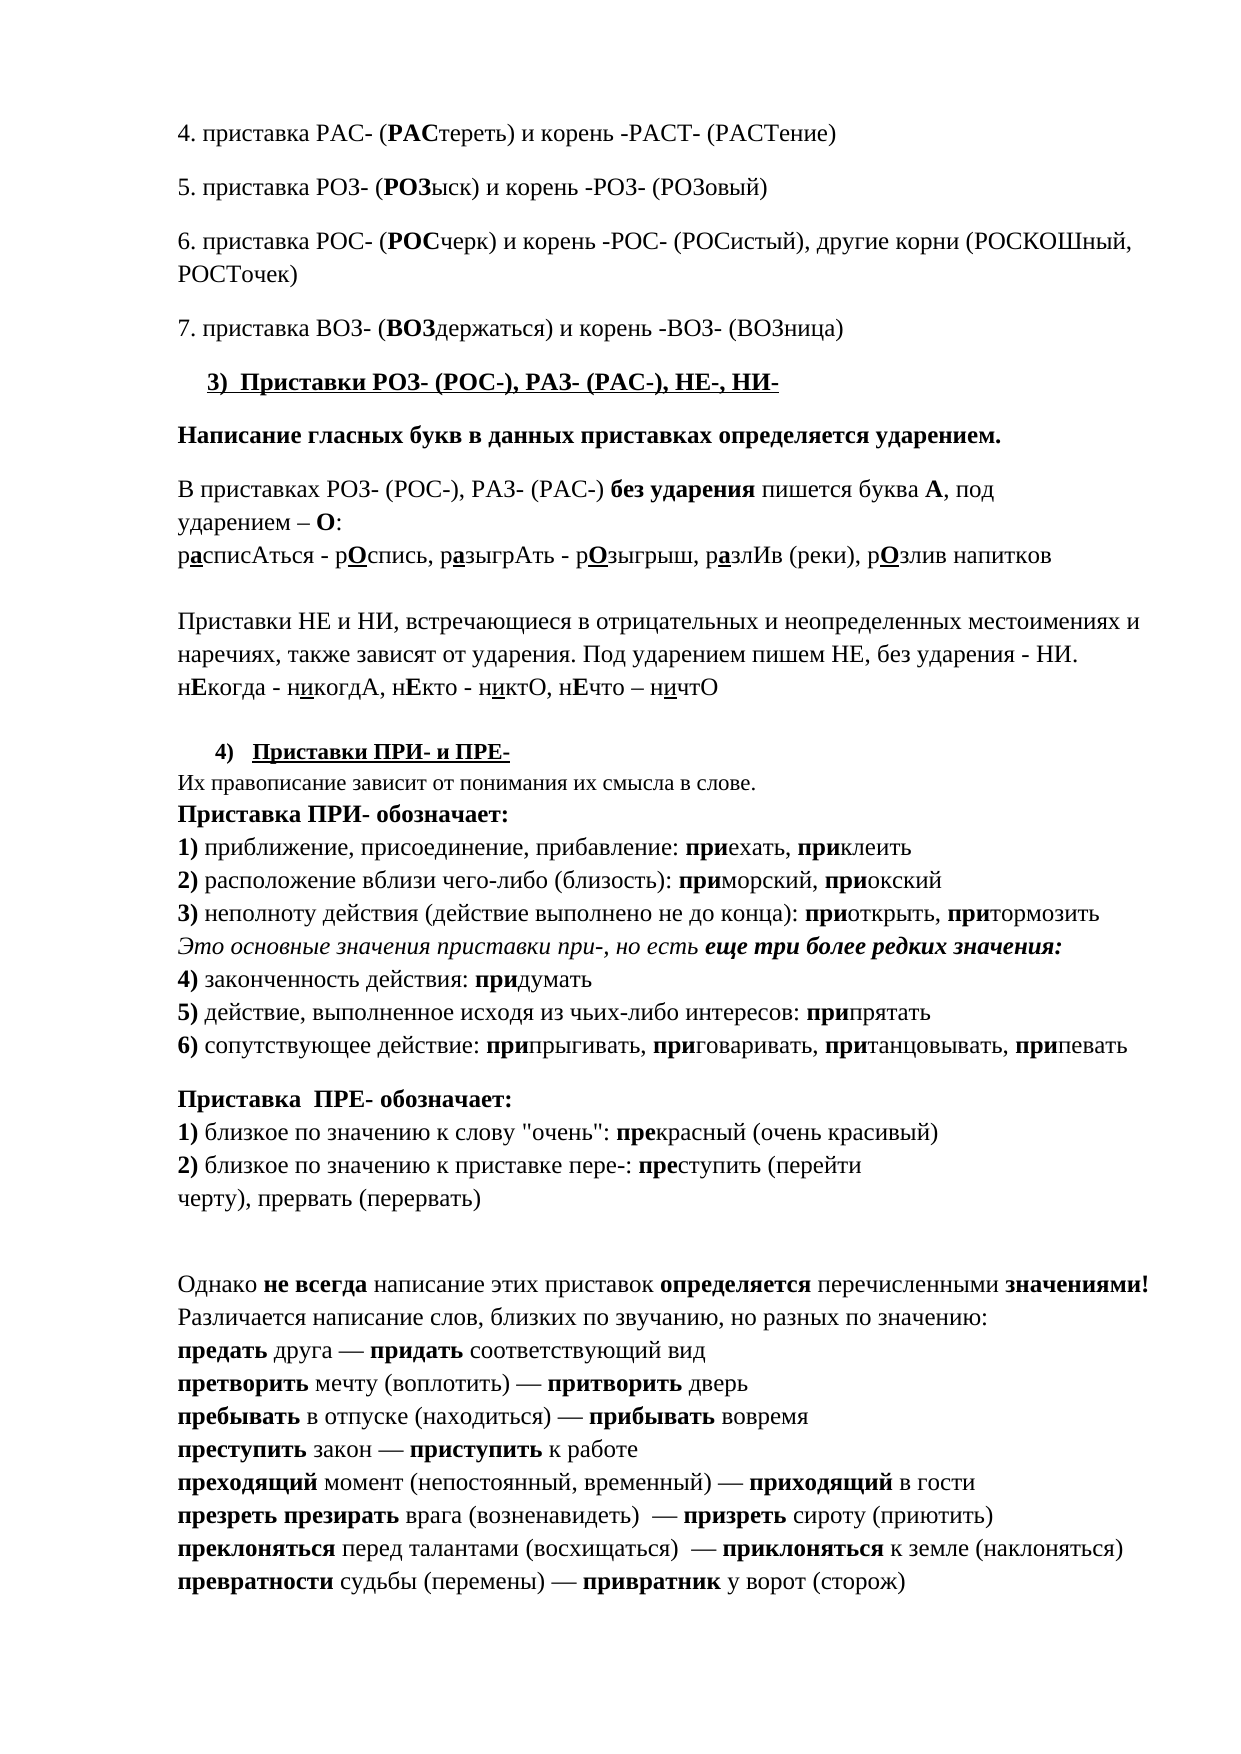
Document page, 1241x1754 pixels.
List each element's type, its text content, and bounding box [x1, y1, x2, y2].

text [177, 1500, 1152, 1595]
text Приставка ПРИ- обозначает: 1) приближение, присоединение, прибавление: приехать, приклеить 2) расположение вблизи чего-либо (близость): приморский, приокский 3) неполноту действия (действие выполнено не до конца): приоткрыть, притормозить Это основные значения приставки при-, но есть еще три более редких значения: 4) законченность действия: придумать 5) действие, выполненное исходя из чьих-либо интересов: припрятать 6) сопутствующее действие: припрыгивать, приговаривать, пританцовывать, припевать [177, 799, 1152, 1059]
text 3) Приставки РОЗ- (РОС-), РАЗ- (РАС-), НЕ-, НИ- [177, 367, 1152, 395]
text 4. приставка РАС- (РАСтереть) и корень -РАСТ- (РАСТение) [177, 118, 1152, 147]
text Различается написание слов, близких по звучанию, но разных по значению: предать друга — придать соответствующий вид претворить мечту (воплотить) — притворить дверь пребывать в отпуске (находиться) — прибывать вовремя преступить закон — приступить к работе преходящий момент (непостоянный, временный) — приходящий в гости [177, 1302, 1152, 1496]
text 5. приставка РОЗ- (РОЗыск) и корень -РОЗ- (РОЗовый) [177, 172, 1152, 201]
text Написание гласных букв в данных приставках определяется ударением. [177, 420, 1152, 449]
text Их правописание зависит от понимания их смысла в слове. [177, 769, 1152, 795]
text 6. приставка РОС- (РОСчерк) и корень -РОС- (РОСистый), другие корни (РОСКОШный, РОСТочек) [177, 226, 1152, 288]
text В приставках РОЗ- (РОС-), РАЗ- (РАС-) без ударения пишется буква А, под ударением – О: расписАться - рОспись, разыгрАть - рОзыгрыш, разлИв (реки), рОзлив напитков Приставки НЕ и НИ, встречающиеся в отрицательных и неопределенных местоимениях и наречиях, также зависят от ударения. Под ударением пишем НЕ, без ударения - НИ. [177, 474, 1152, 668]
text 7. приставка ВОЗ- (ВОЗдержаться) и корень -ВОЗ- (ВОЗница) [177, 313, 1152, 341]
text Однако не всегда написание этих приставок определяется перечисленными значениями! [177, 1269, 1152, 1298]
text Приставка ПРЕ- обозначает: 1) близкое по значению к слову "очень": прекрасный (очень красивый) 2) близкое по значению к приставке пере-: преступить (перейти черту), прервать (перервать) [177, 1084, 1152, 1244]
list Приставки ПРИ- и ПРЕ- [215, 738, 1152, 765]
text нЕкогда - никогдА, нЕкто - никтО, нЕчто – ничтО [177, 672, 1152, 701]
